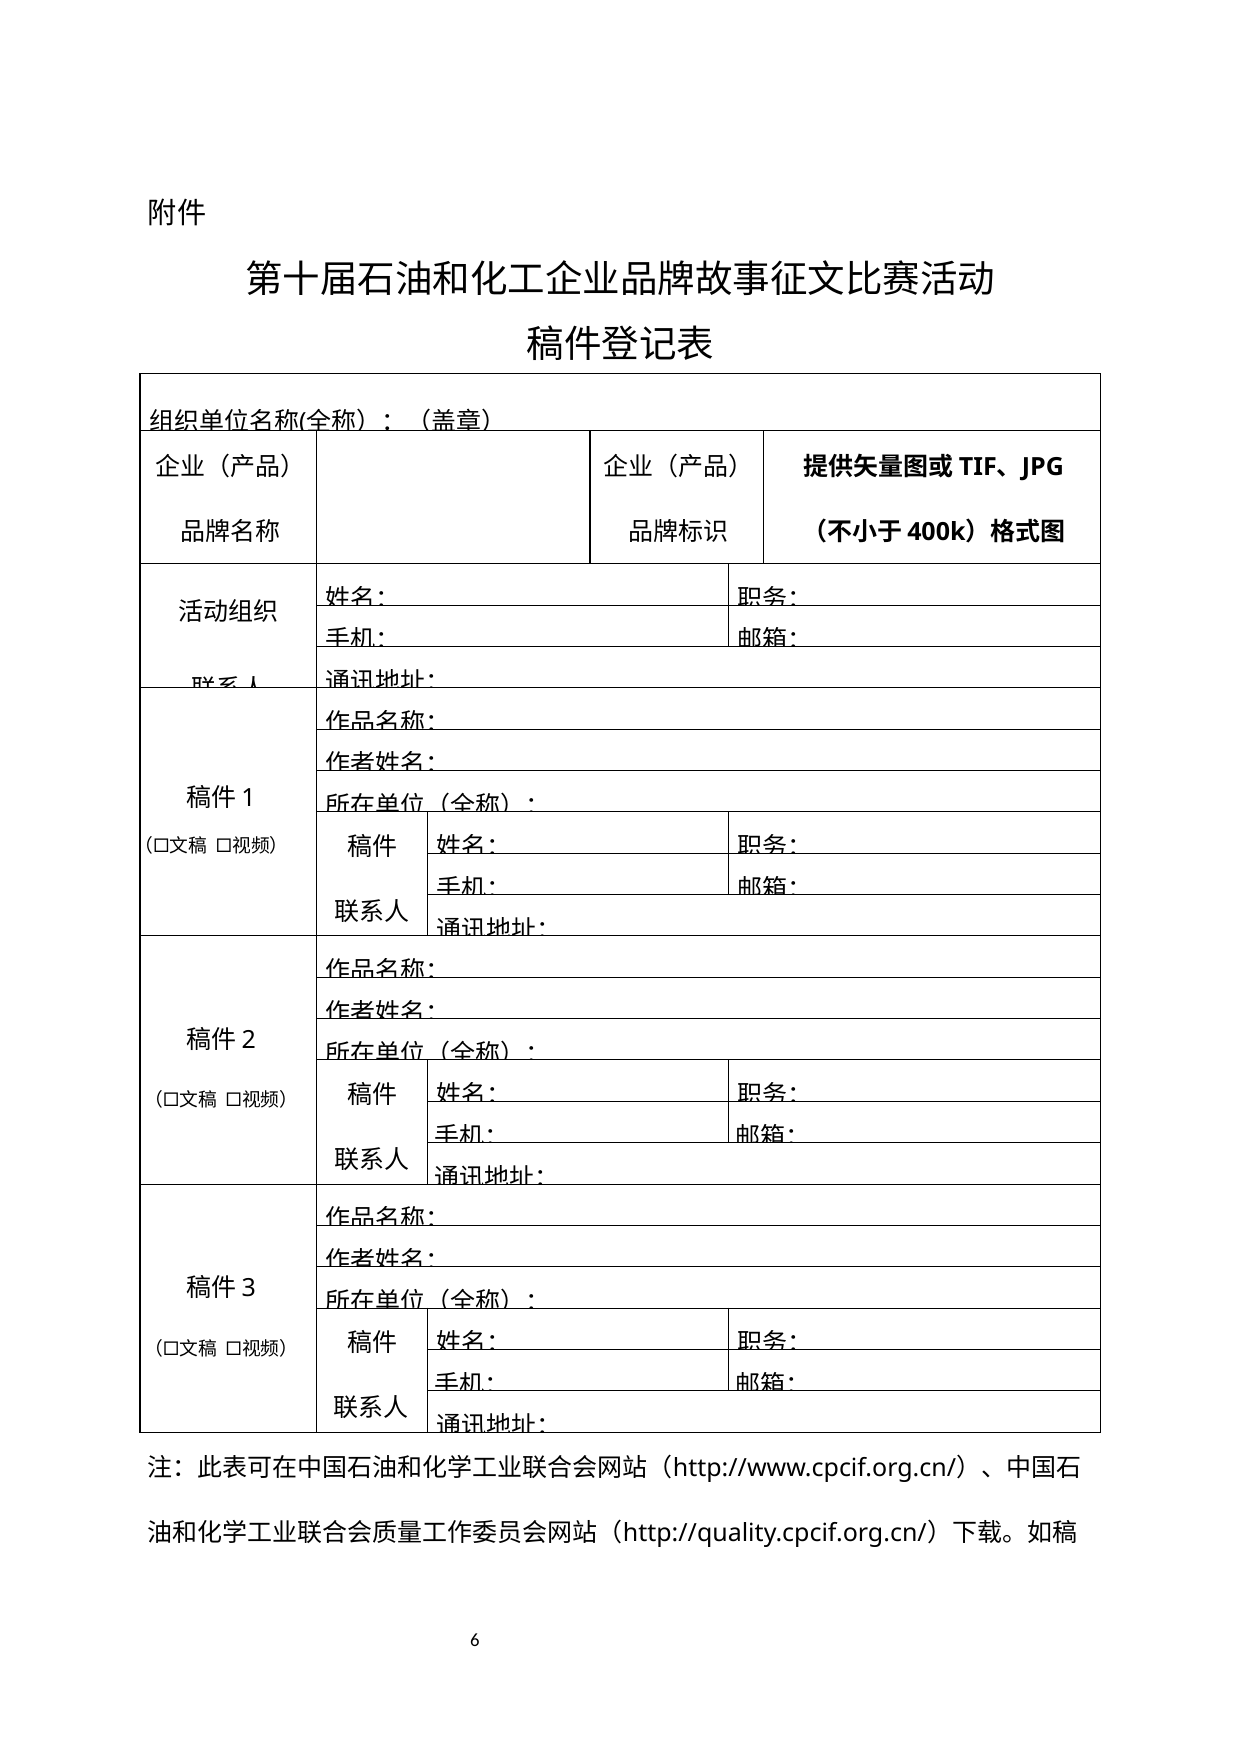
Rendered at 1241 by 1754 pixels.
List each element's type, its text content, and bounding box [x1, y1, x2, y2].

table_cell 所在单位（全称）： [317, 1019, 1100, 1059]
table_cell 所在单位（全称）： [317, 1267, 1100, 1307]
table_cell 姓名： [428, 812, 728, 853]
table_cell 所在单位（全称）： [317, 771, 1100, 811]
table_cell 稿件1 （文稿 视频） [141, 688, 316, 935]
table_cell 作者姓名： [317, 978, 1100, 1018]
table_cell 职务： [729, 1309, 1100, 1349]
table_cell 稿件2 （文稿 视频） [141, 936, 316, 1183]
table_cell 邮箱： [729, 1102, 1100, 1142]
table_cell 职务： [729, 564, 1100, 604]
table_header 组织单位名称(全称）：（盖章） [141, 374, 1100, 430]
table_cell 手机： [428, 854, 728, 894]
table_cell 姓名： [428, 1309, 728, 1349]
table_cell 活动组织 联系人 [141, 564, 316, 687]
table_cell 通讯地址： [428, 1143, 1100, 1183]
text 第十届石油和化工企业品牌故事征文比赛活动 [148, 243, 1093, 308]
table_cell 稿件 联系人 [317, 1309, 427, 1432]
table_cell 手机： [428, 1350, 728, 1390]
table_cell 作者姓名： [317, 1226, 1100, 1266]
table_cell 姓名： [317, 564, 728, 604]
table_cell [317, 431, 589, 563]
table_cell 作者姓名： [317, 730, 1100, 770]
table_cell 企业（产品） 品牌名称 [141, 431, 316, 563]
table_cell 作品名称： [317, 688, 1100, 728]
table_cell 稿件 联系人 [317, 812, 427, 935]
table_cell 稿件3 （文稿 视频） [141, 1185, 316, 1432]
table_cell 通讯地址： [428, 895, 1100, 935]
table_cell 邮箱： [729, 606, 1100, 646]
table_cell 姓名： [428, 1060, 728, 1101]
table_cell 提供矢量图或TIF、JPG （不小于400k）格式图 [764, 431, 1100, 563]
table_cell 手机： [428, 1102, 728, 1142]
table_cell 职务： [729, 1060, 1100, 1101]
table_cell 手机： [317, 606, 728, 646]
table_cell 通讯地址： [317, 647, 1100, 687]
table_cell 企业（产品） 品牌标识 [591, 431, 763, 563]
text 附件 [148, 178, 1093, 243]
table_cell 作品名称： [317, 1185, 1100, 1225]
table_cell 邮箱： [729, 1350, 1100, 1390]
table_cell 作品名称： [317, 936, 1100, 977]
text 稿件登记表 [148, 308, 1093, 373]
table_cell 职务： [729, 812, 1100, 853]
table_cell 邮箱： [729, 854, 1100, 894]
table_cell 通讯地址： [428, 1391, 1100, 1432]
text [148, 1433, 1093, 1563]
table_cell 稿件 联系人 [317, 1060, 427, 1183]
